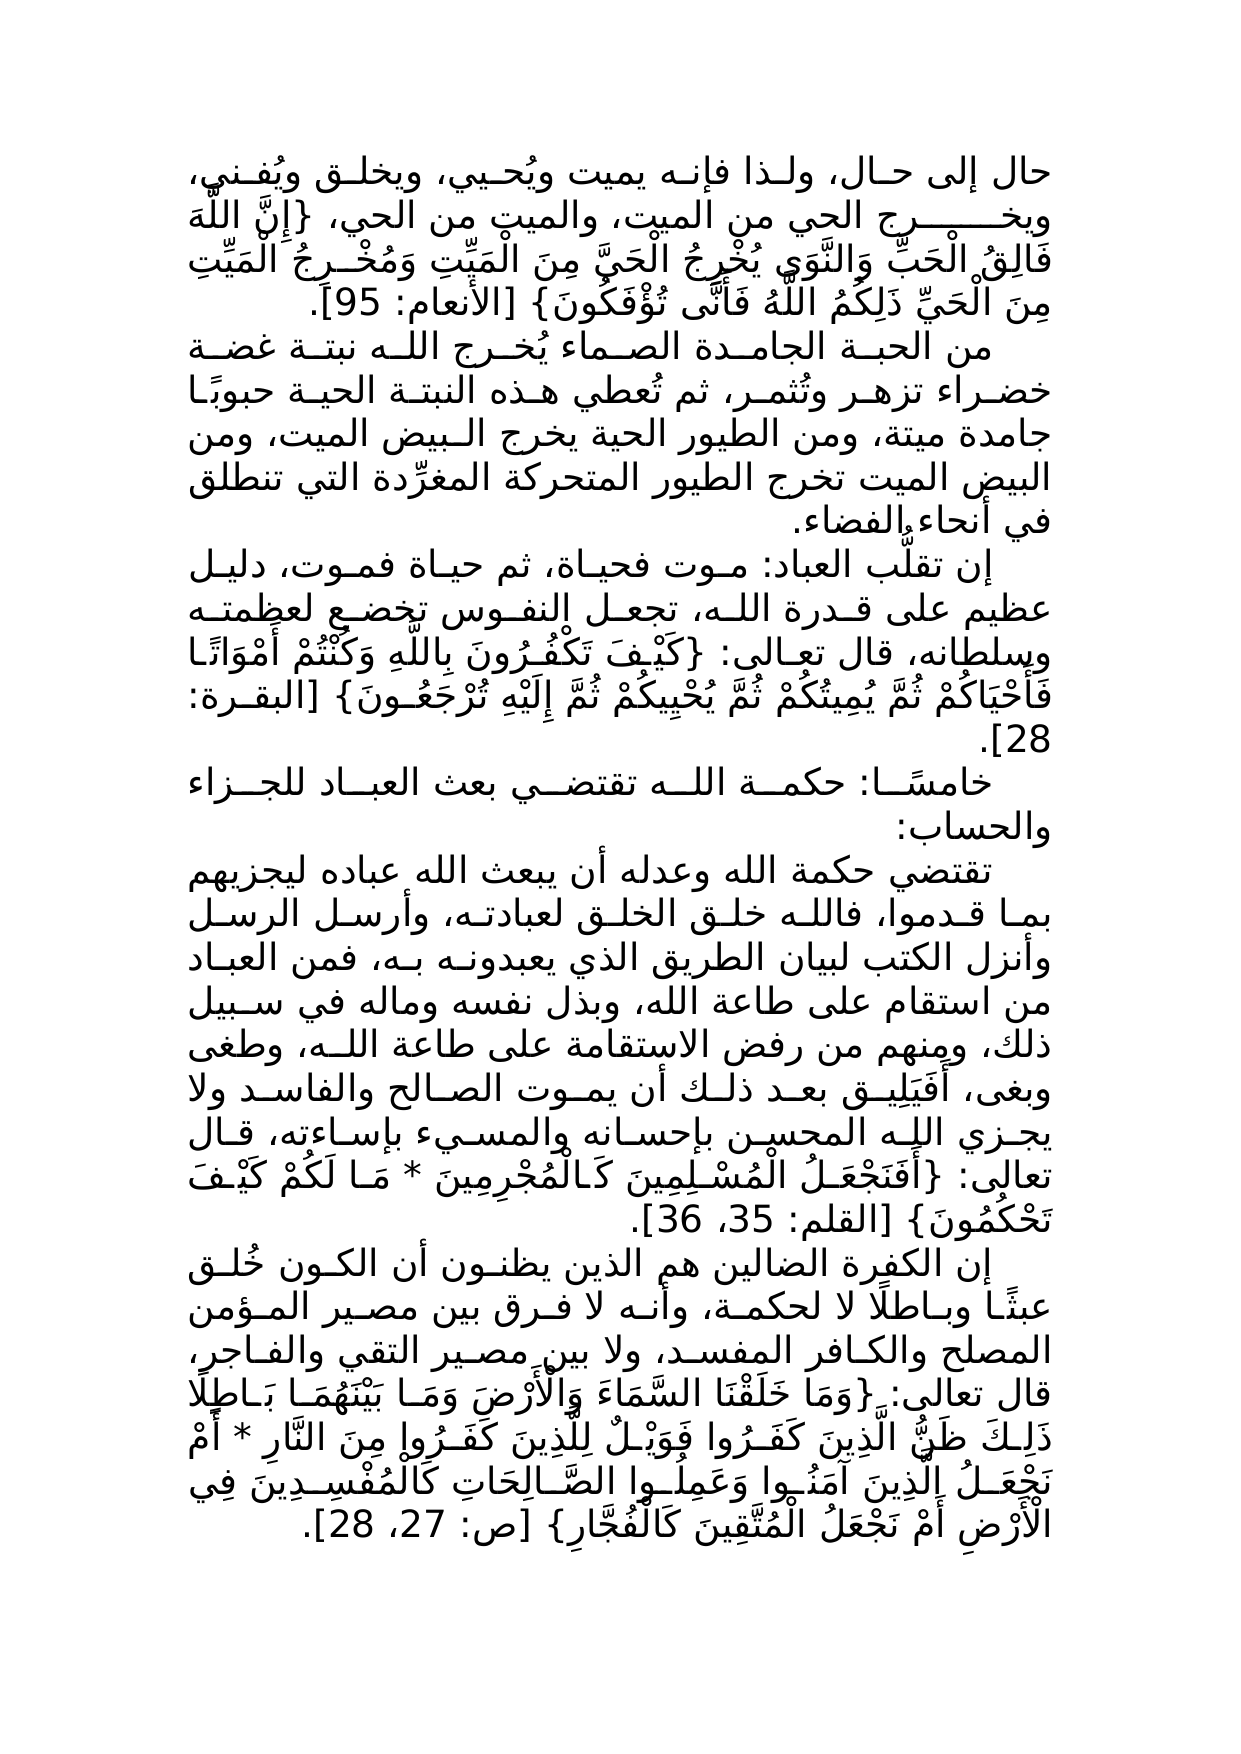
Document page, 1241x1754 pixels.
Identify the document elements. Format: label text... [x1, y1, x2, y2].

text خامسًا: حكمة الله تقتضي بعث العباد للجزاء والحساب: [187, 761, 1053, 848]
text إن تقلُّب العباد: موت فحياة، ثم حياة فموت، دليل عظيم على قدرة الله، تجعل النفوس تخضع لعظمته وسلطانه، قال تعالى: {كَيْفَ تَكْفُرُونَ بِاللَّهِ وَكُنْتُمْ أَمْوَاتًا فَأَحْيَاكُمْ ثُمَّ يُمِيتُكُمْ ثُمَّ يُحْيِيكُمْ ثُمَّ إِلَيْهِ تُرْجَعُونَ} [البقرة: 28]. [187, 543, 1053, 761]
text إن الكفرة الضالين هم الذين يظنون أن الكون خُلق عبثًا وباطلًا لا لحكمة، وأنه لا فرق بين مصير المؤمن المصلح والكافر المفسد، ولا بين مصير التقي والفاجر، قال تعالى: {وَمَا خَلَقْنَا السَّمَاءَ وَالْأَرْضَ وَمَا بَيْنَهُمَا بَاطِلًا ذَلِكَ ظَنُّ الَّذِينَ كَفَرُوا فَوَيْلٌ لِلَّذِينَ كَفَرُوا مِنَ النَّارِ * أَمْ نَجْعَلُ الَّذِينَ آمَنُوا وَعَمِلُوا الصَّالِحَاتِ كَالْمُفْسِدِينَ فِي الْأَرْضِ أَمْ نَجْعَلُ الْمُتَّقِينَ كَالْفُجَّارِ} [ص: 27، 28]. [187, 1241, 1053, 1547]
text تقتضي حكمة الله وعدله أن يبعث الله عباده ليجزيهم بما قدموا، فالله خلق الخلق لعبادته، وأرسل الرسل وأنزل الكتب لبيان الطريق الذي يعبدونه به، فمن العباد من استقام على طاعة الله، وبذل نفسه وماله في سبيل ذلك، ومنهم من رفض الاستقامة على طاعة الله، وطغى وبغى، أَفَيَلِيق بعد ذلك أن يموت الصالح والفاسد ولا يجزي الله المحسن بإحسانه والمسيء بإساءته، قال تعالى: {أَفَنَجْعَلُ الْمُسْلِمِينَ كَالْمُجْرِمِينَ * مَا لَكُمْ كَيْفَ تَحْكُمُونَ} [القلم: 35، 36]. [187, 848, 1053, 1241]
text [187, 150, 1053, 324]
text من الحبة الجامدة الصماء يُخرج الله نبتة غضة خضراء تزهر وتُثمر، ثم تُعطي هذه النبتة الحية حبوبًا جامدة ميتة، ومن الطيور الحية يخرج البيض الميت، ومن البيض الميت تخرج الطيور المتحركة المغرِّدة التي تنطلق في أنحاء الفضاء. [187, 324, 1053, 543]
